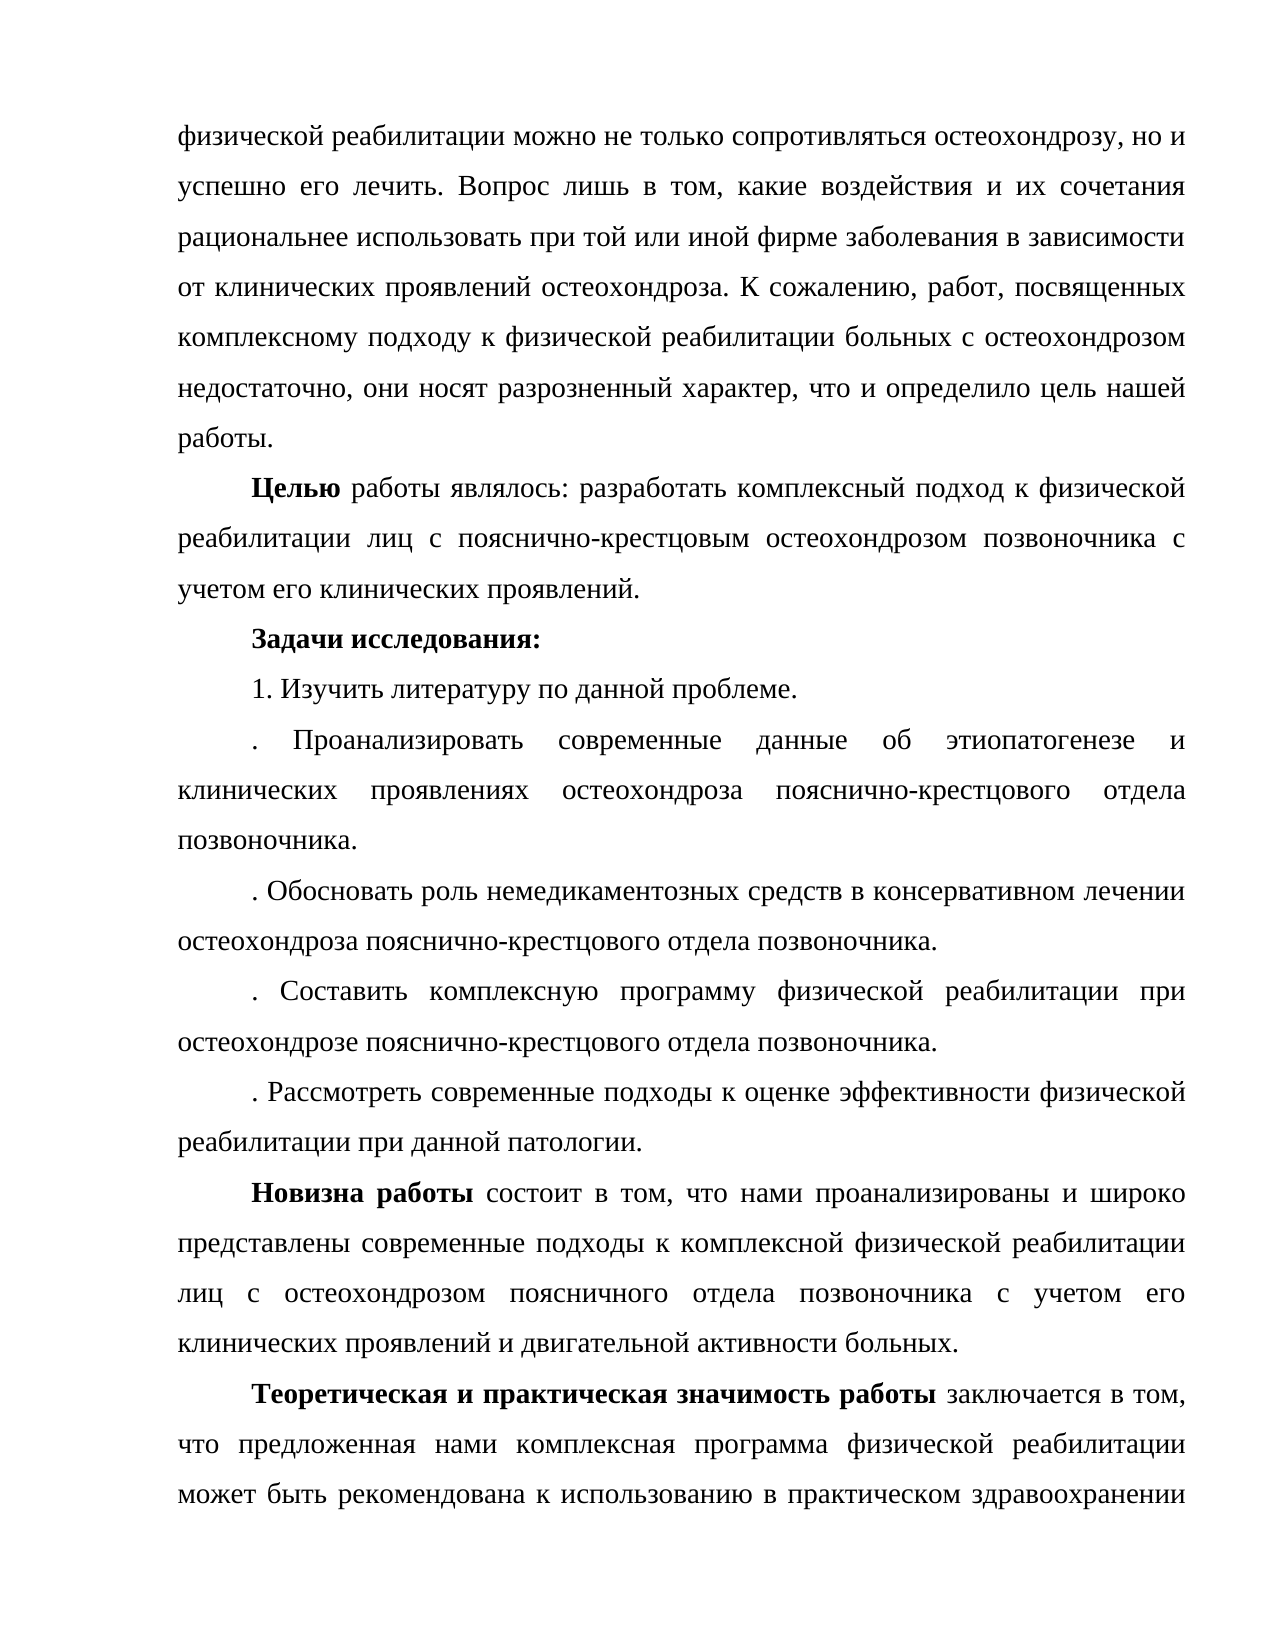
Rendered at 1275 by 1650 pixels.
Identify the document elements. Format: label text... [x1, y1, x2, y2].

text 1. Изучить литературу по данной проблеме. [177, 672, 1186, 705]
text Новизна работы состоит в том, что нами проанализированы и широко представлены современные подходы к комплексной физической реабилитации лиц с остеохондрозом поясничного отдела позвоночника с учетом его клинических проявлений и двигательной активности больных. [177, 1175, 1186, 1359]
text Целью работы являлось: разработать комплексный подход к физической реабилитации лиц с пояснично-крестцовым остеохондрозом позвоночника с учетом его клинических проявлений. [177, 470, 1186, 604]
text . Обосновать роль немедикаментозных средств в консервативном лечении остеохондроза пояснично-крестцового отдела позвоночника. [177, 873, 1186, 957]
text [177, 1376, 1186, 1510]
text . Составить комплексную программу физической реабилитации при остеохондрозе пояснично-крестцового отдела позвоночника. [177, 973, 1186, 1057]
text . Проанализировать современные данные об этиопатогенезе и клинических проявлениях остеохондроза пояснично-крестцового отдела позвоночника. [177, 722, 1186, 856]
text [177, 118, 1186, 453]
text Задачи исследования: [177, 621, 1186, 655]
text . Рассмотреть современные подходы к оценке эффективности физической реабилитации при данной патологии. [177, 1074, 1186, 1158]
